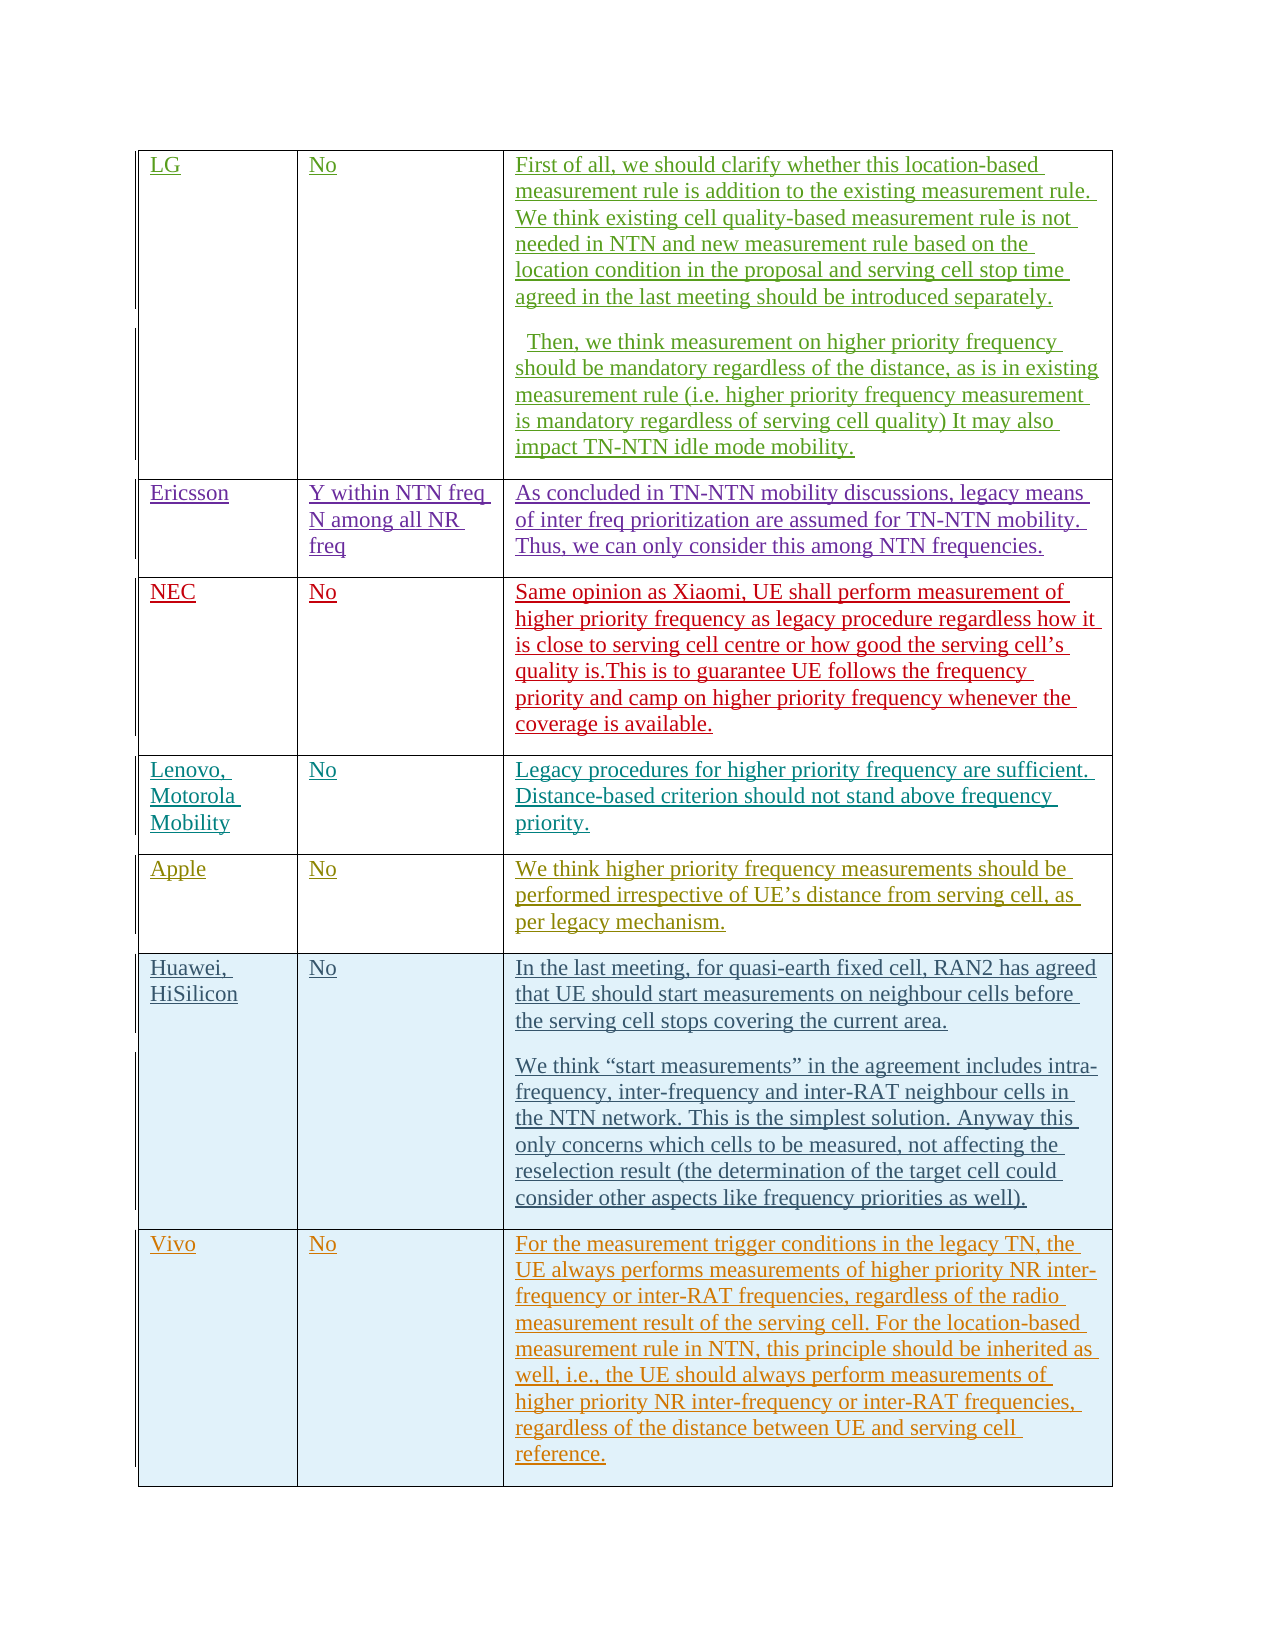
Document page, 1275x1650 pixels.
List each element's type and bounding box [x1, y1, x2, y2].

table_cell [139, 578, 297, 755]
table_cell [298, 578, 503, 755]
table_cell [504, 578, 1112, 755]
table_cell [298, 756, 503, 854]
table_cell [504, 480, 1112, 577]
table_cell [139, 480, 297, 577]
table_cell [139, 756, 297, 854]
table_cell [504, 756, 1112, 854]
table_cell [139, 151, 297, 478]
table_cell [298, 151, 503, 478]
table_cell [139, 855, 297, 953]
table_cell [504, 151, 1112, 478]
table_cell [504, 855, 1112, 953]
table_cell [298, 855, 503, 953]
table_cell [298, 480, 503, 577]
